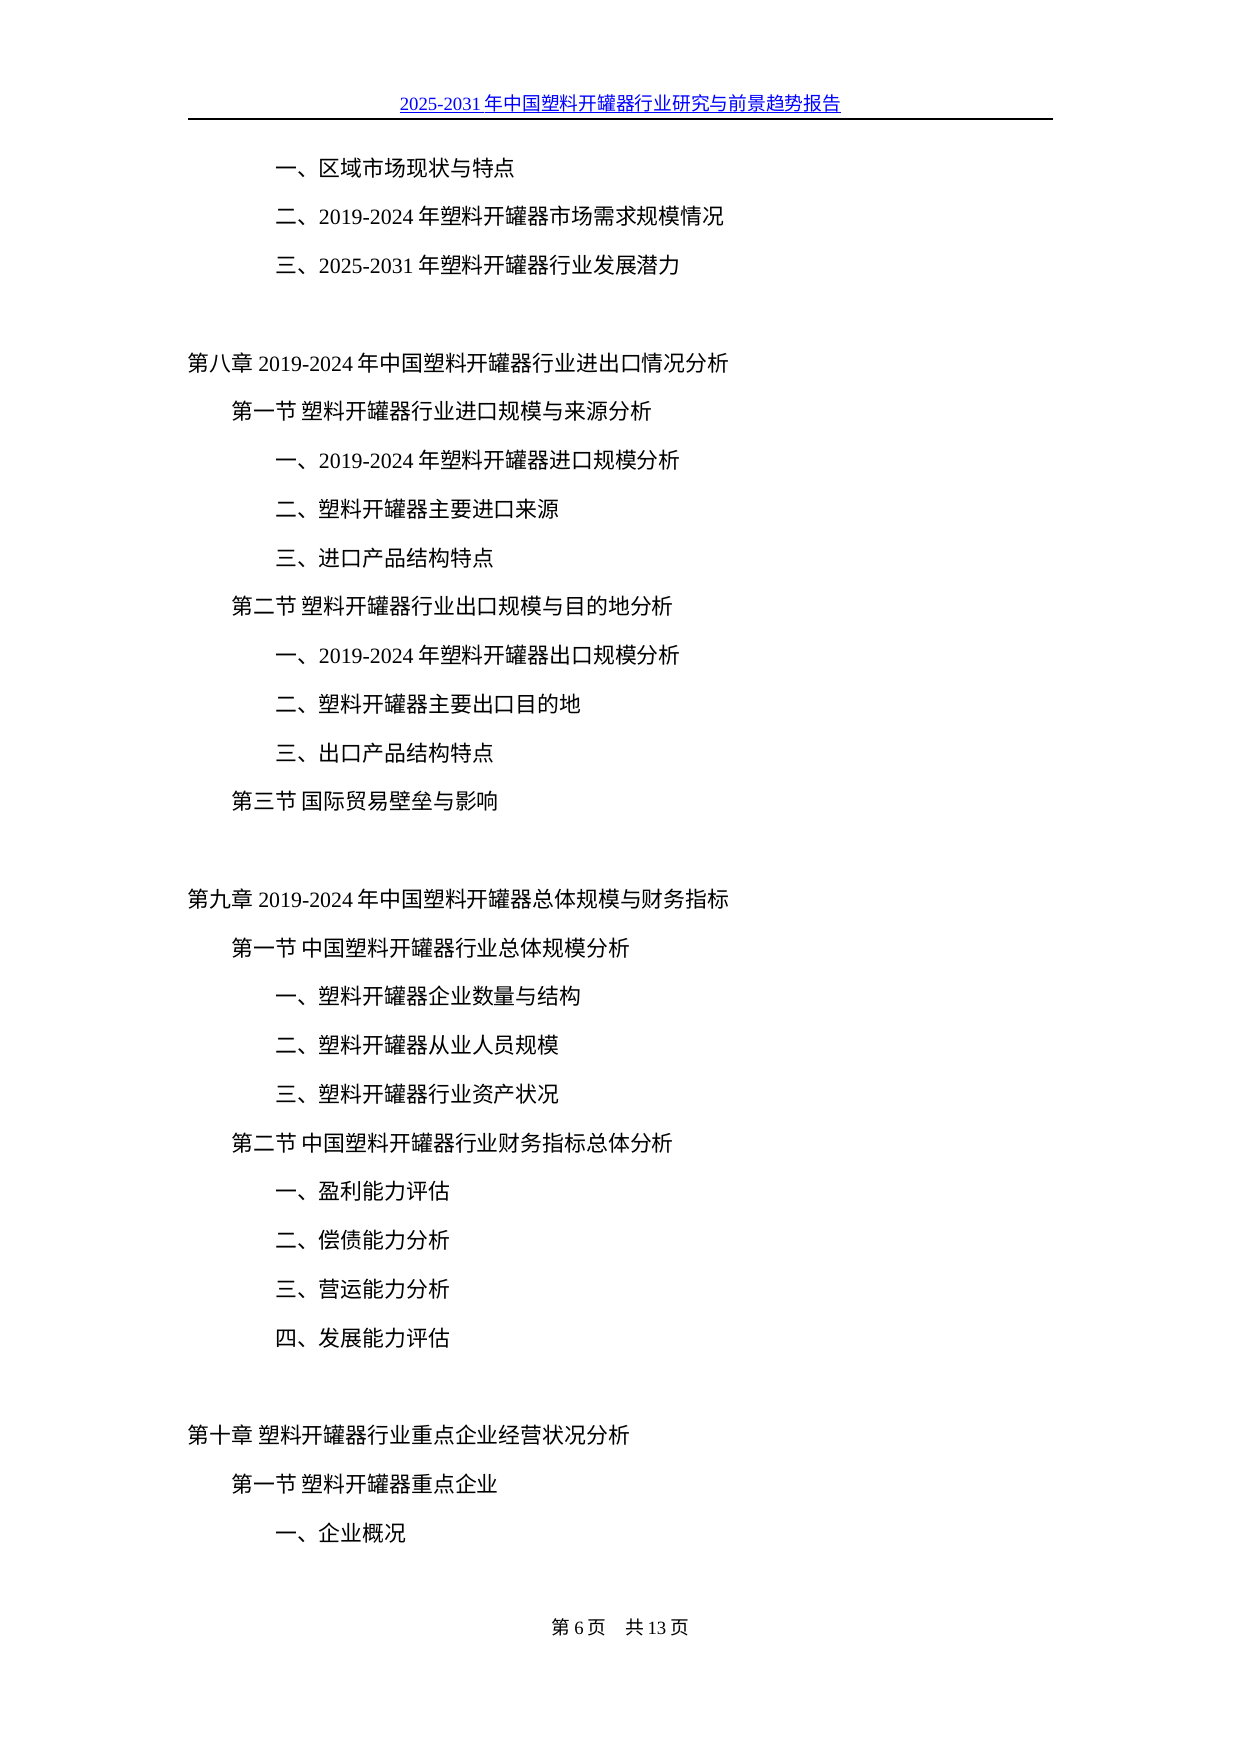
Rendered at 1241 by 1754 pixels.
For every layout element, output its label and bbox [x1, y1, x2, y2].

text [187, 150, 1053, 1548]
